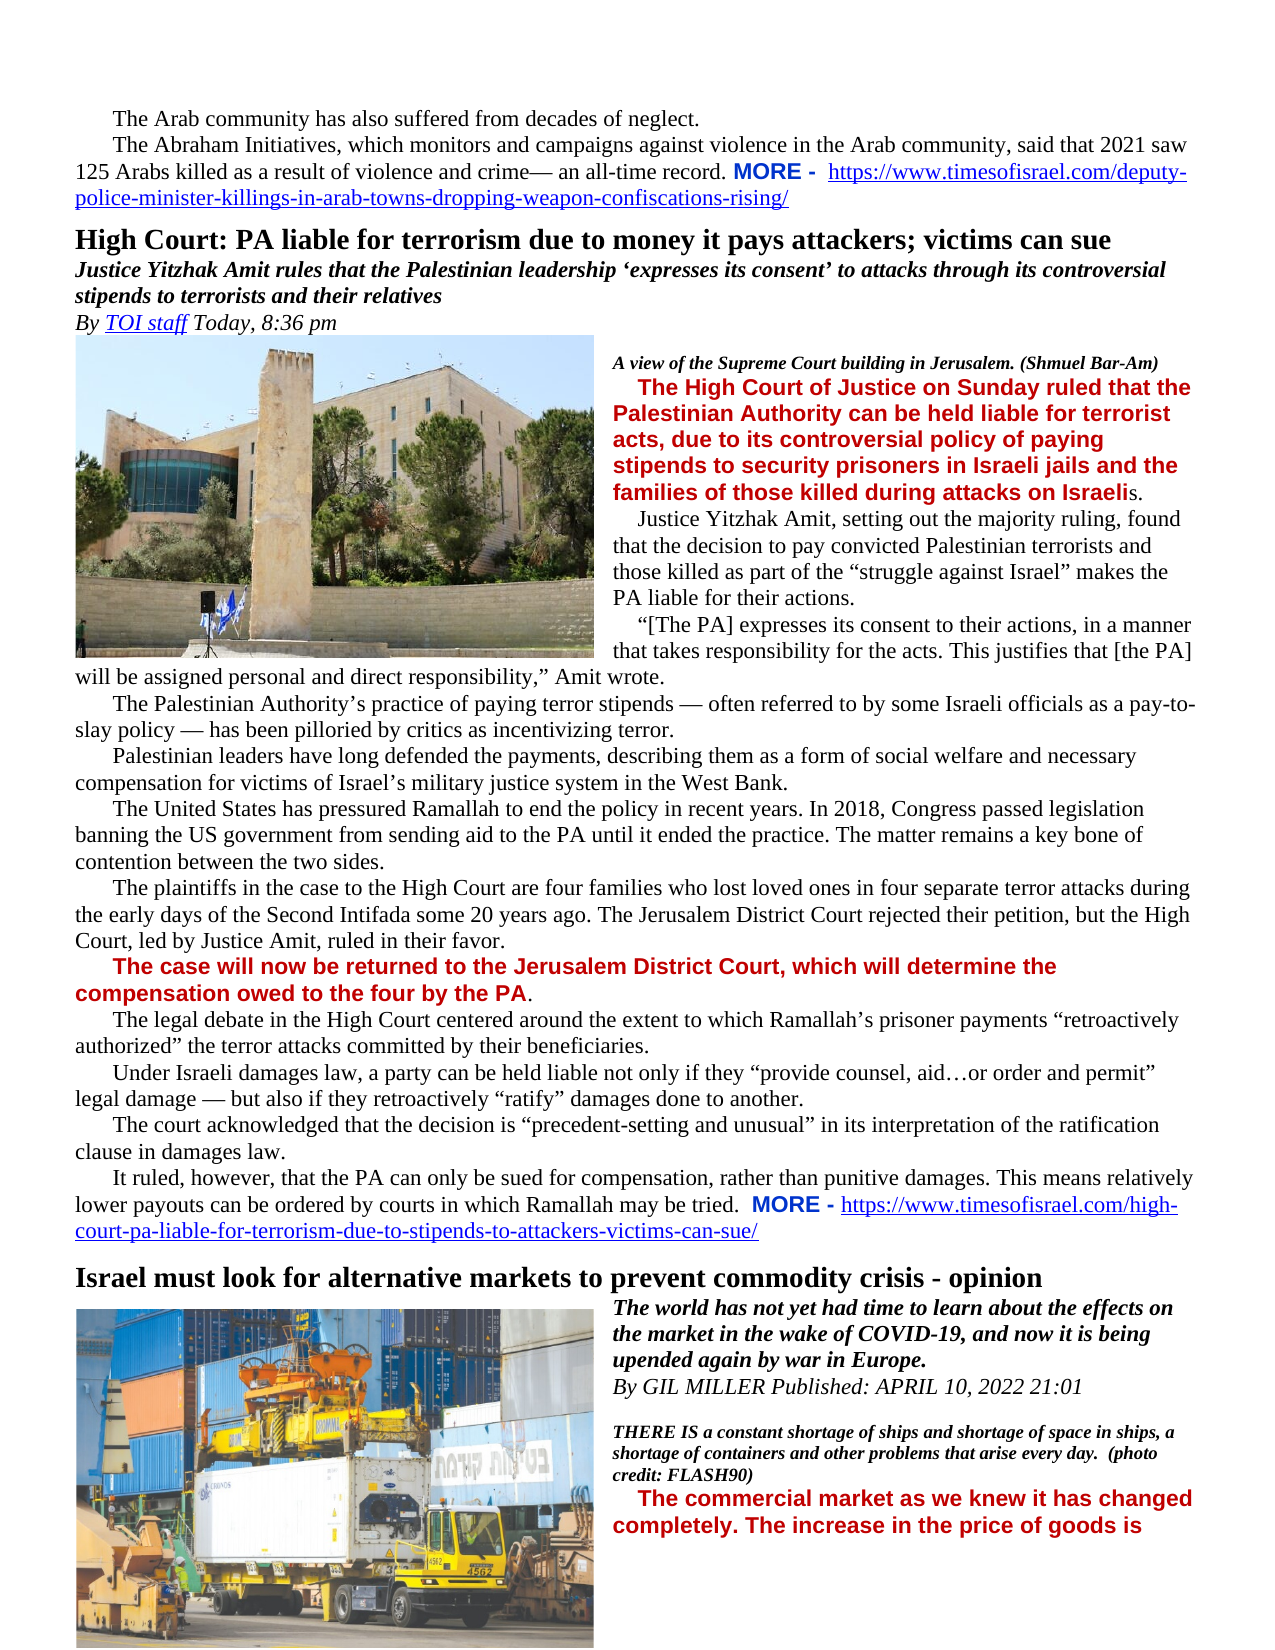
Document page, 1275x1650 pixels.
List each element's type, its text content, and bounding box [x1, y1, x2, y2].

text The court acknowledged that the decision is “precedent-setting and unusual” in its interpretation of the ratification clause in damages law. [75, 1112, 1200, 1164]
text The United States has pressured Ramallah to end the policy in recent years. In 2018, Congress passed legislation banning the US government from sending aid to the PA until it ended the practice. The matter remains a key bone of contention between the two sides. [75, 795, 1200, 874]
text Justice Yitzhak Amit, setting out the majority ruling, found that the decision to pay convicted Palestinian terrorists and those killed as part of the “struggle against Israel” makes the PA liable for their actions. [594, 505, 1200, 611]
text The case will now be returned to the Jerusalem District Court, which will determine the compensation owed to the four by the PA. [75, 953, 1200, 1006]
text A view of the Supreme Court building in Jerusalem. (Shmuel Bar-Am) [594, 352, 1200, 373]
text Israel must look for alternative markets to prevent commodity crisis - opinion [75, 1260, 1200, 1294]
text Justice Yitzhak Amit rules that the Palestinian leadership ‘expresses its consent’ to attacks through its controversial stipends to terrorists and their relatives [75, 256, 1200, 309]
text It ruled, however, that the PA can only be sued for compensation, rather than punitive damages. This means relatively lower payouts can be ordered by courts in which Ramallah may be tried. MORE - https://www.timesofisrael.com/high-court-pa-liable-for-terrorism-due-to-stipends-to-attackers-victims-can-sue/ [75, 1164, 1200, 1243]
text The High Court of Justice on Sunday ruled that the Palestinian Authority can be held liable for terrorist acts, due to its controversial policy of paying stipends to security prisoners in Israeli jails and the families of those killed during attacks on Israelis. [594, 373, 1200, 505]
text THERE IS a constant shortage of ships and shortage of space in ships, a shortage of containers and other problems that arise every day. (photo credit: FLASH90) [594, 1421, 1200, 1485]
text By GIL MILLER Published: APRIL 10, 2022 21:01 [594, 1373, 1200, 1399]
picture [75, 1309, 594, 1647]
text High Court: PA liable for terrorism due to money it pays attackers; victims can sue [75, 222, 1200, 256]
text Under Israeli damages law, a party can be held liable not only if they “provide counsel, aid…or order and permit” legal damage — but also if they retroactively “ratify” damages done to another. [75, 1059, 1200, 1112]
text The world has not yet had time to learn about the effects on the market in the wake of COVID-19, and now it is being upended again by war in Europe. [75, 1294, 1200, 1373]
text The legal debate in the High Court centered around the extent to which Ramallah’s prisoner payments “retroactively authorized” the terror attacks committed by their beneficiaries. [75, 1006, 1200, 1059]
text The Abraham Initiatives, which monitors and campaigns against violence in the Arab community, said that 2021 saw 125 Arabs killed as a result of violence and crime— an all-time record. MORE - https://www.timesofisrael.com/deputy-police-minister-killings-in-arab-towns-dropping-weapon-confiscations-rising/ [75, 131, 1200, 211]
text “[The PA] expresses its consent to their actions, in a manner that takes responsibility for the acts. This justifies that [the PA] will be assigned personal and direct responsibility,” Amit wrote. [75, 611, 1200, 690]
picture [75, 335, 594, 658]
text Palestinian leaders have long defended the payments, describing them as a form of social welfare and necessary compensation for victims of Israel’s military justice system in the West Bank. [75, 742, 1200, 795]
text The plaintiffs in the case to the High Court are four families who lost loved ones in four separate terror attacks during the early days of the Second Intifada some 20 years ago. The Jerusalem District Court rejected their petition, but the High Court, led by Justice Amit, ruled in their favor. [75, 874, 1200, 953]
text The Palestinian Authority’s practice of paying terror stipends — often referred to by some Israeli officials as a pay-to-slay policy — has been pilloried by critics as incentivizing terror. [75, 690, 1200, 742]
text The Arab community has also suffered from decades of neglect. [75, 105, 1200, 131]
text By TOI staff Today, 8:36 pm [75, 309, 1200, 335]
